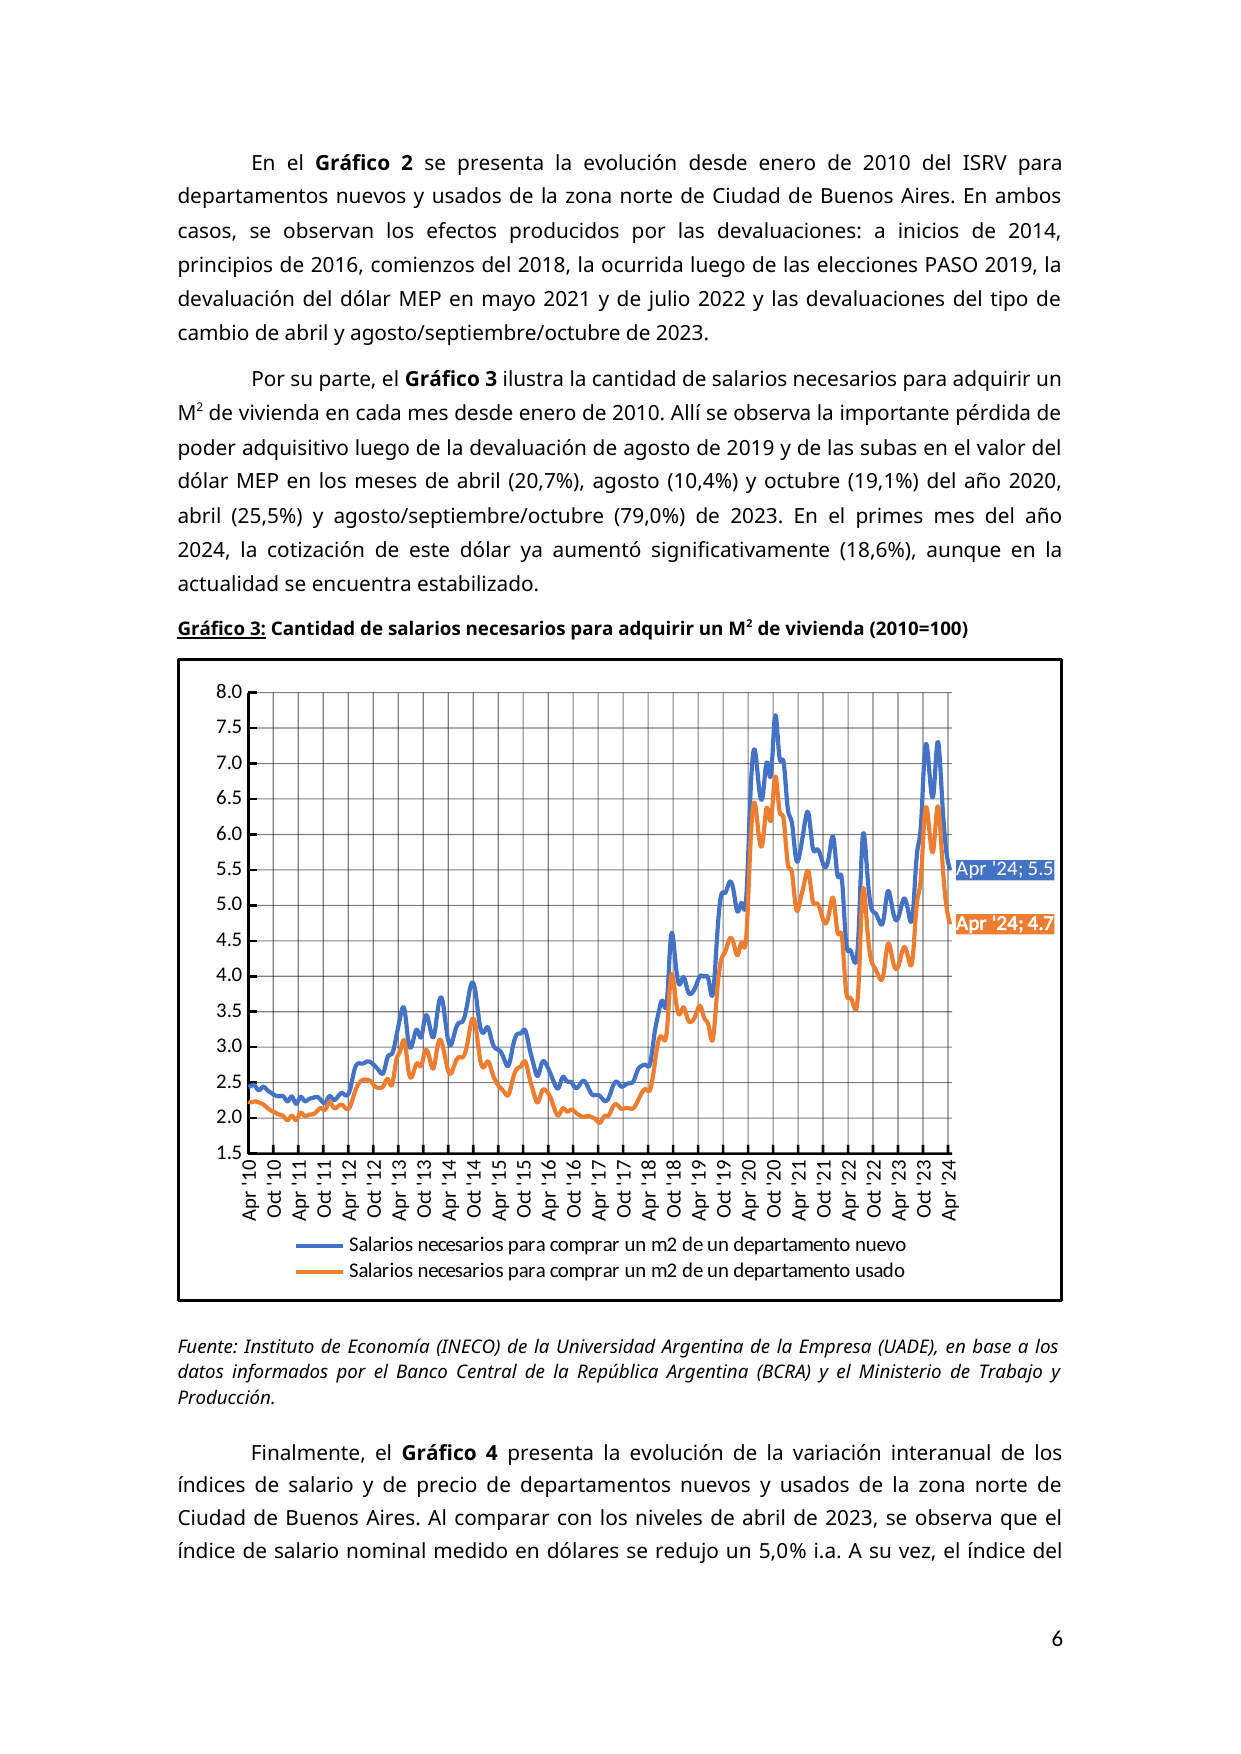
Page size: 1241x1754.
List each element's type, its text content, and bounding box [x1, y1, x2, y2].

text En el Gráfico 2 se presenta la evolución desde enero de 2010 del ISRV para departamentos nuevos y usados de la zona norte de Ciudad de Buenos Aires. En ambos casos, se observan los efectos producidos por las devaluaciones: a inicios de 2014, principios de 2016, comienzos del 2018, la ocurrida luego de las elecciones PASO 2019, la devaluación del dólar MEP en mayo 2021 y de julio 2022 y las devaluaciones del tipo de cambio de abril y agosto/septiembre/octubre de 2023. [177, 148, 1063, 346]
text Fuente: Instituto de Economía (INECO) de la Universidad Argentina de la Empresa (UADE), en base a los datos informados por el Banco Central de la República Argentina (BCRA) y el Ministerio de Trabajo y Producción. [177, 1333, 1063, 1409]
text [177, 1438, 1063, 1564]
text Gráfico 3: Cantidad de salarios necesarios para adquirir un M2 de vivienda (2010=100) [177, 615, 1063, 641]
text Por su parte, el Gráfico 3 ilustra la cantidad de salarios necesarios para adquirir un M2 de vivienda en cada mes desde enero de 2010. Allí se observa la importante pérdida de poder adquisitivo luego de la devaluación de agosto de 2019 y de las subas en el valor del dólar MEP en los meses de abril (20,7%), agosto (10,4%) y octubre (19,1%) del año 2020, abril (25,5%) y agosto/septiembre/octubre (79,0%) de 2023. En el primes mes del año 2024, la cotización de este dólar ya aumentó significativamente (18,6%), aunque en la actualidad se encuentra estabilizado. [177, 364, 1063, 597]
